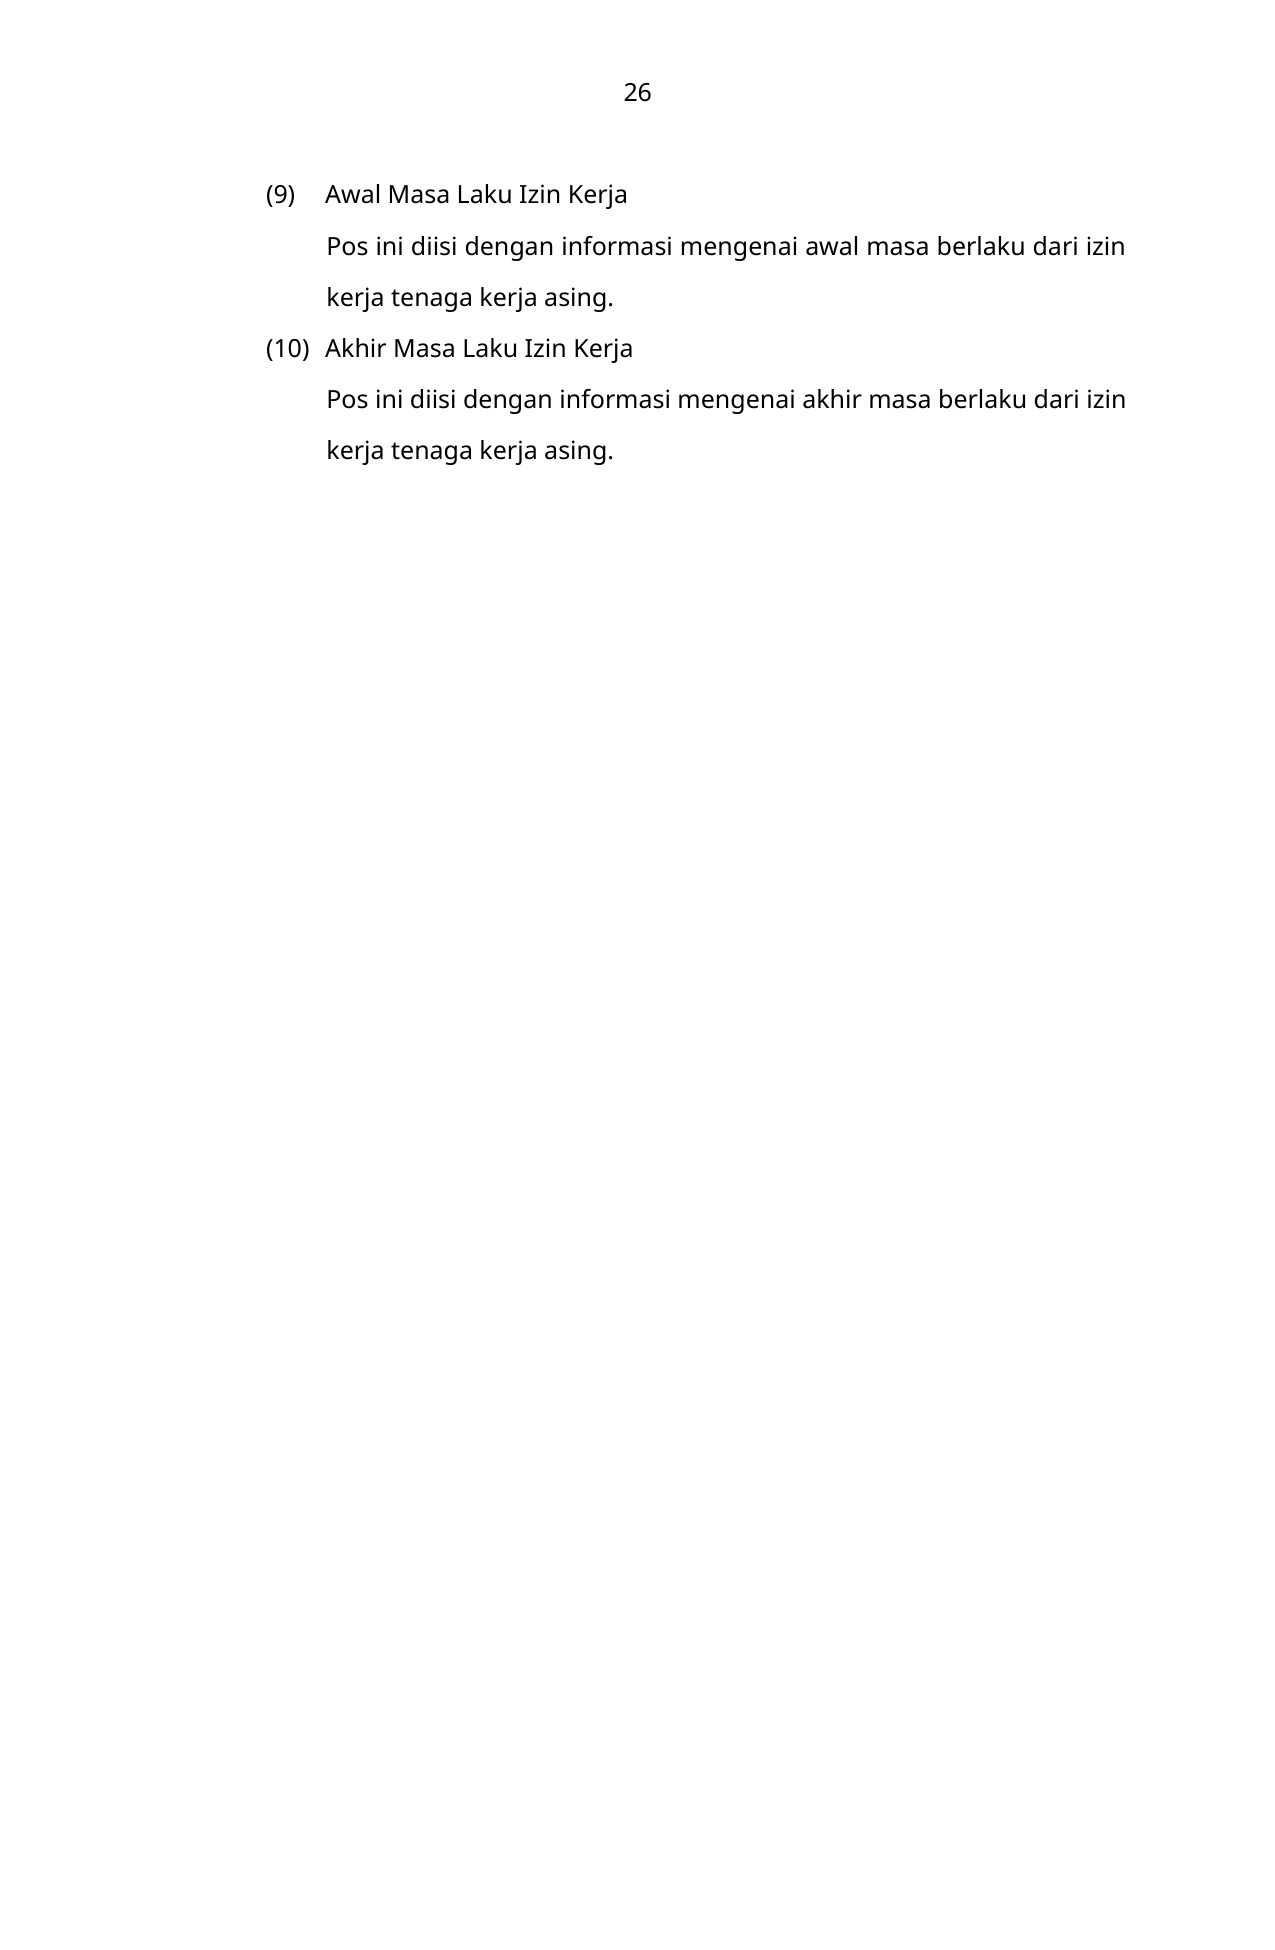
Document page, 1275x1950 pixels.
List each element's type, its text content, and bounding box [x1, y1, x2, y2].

subtitle Akhir Masa Laku Izin Kerja [266, 330, 1127, 364]
subtitle Awal Masa Laku Izin Kerja [266, 177, 1127, 211]
text Pos ini diisi dengan informasi mengenai akhir masa berlaku dari izin kerja tenaga kerja asing. [326, 381, 1127, 466]
text Pos ini diisi dengan informasi mengenai awal masa berlaku dari izin kerja tenaga kerja asing. [326, 228, 1127, 313]
